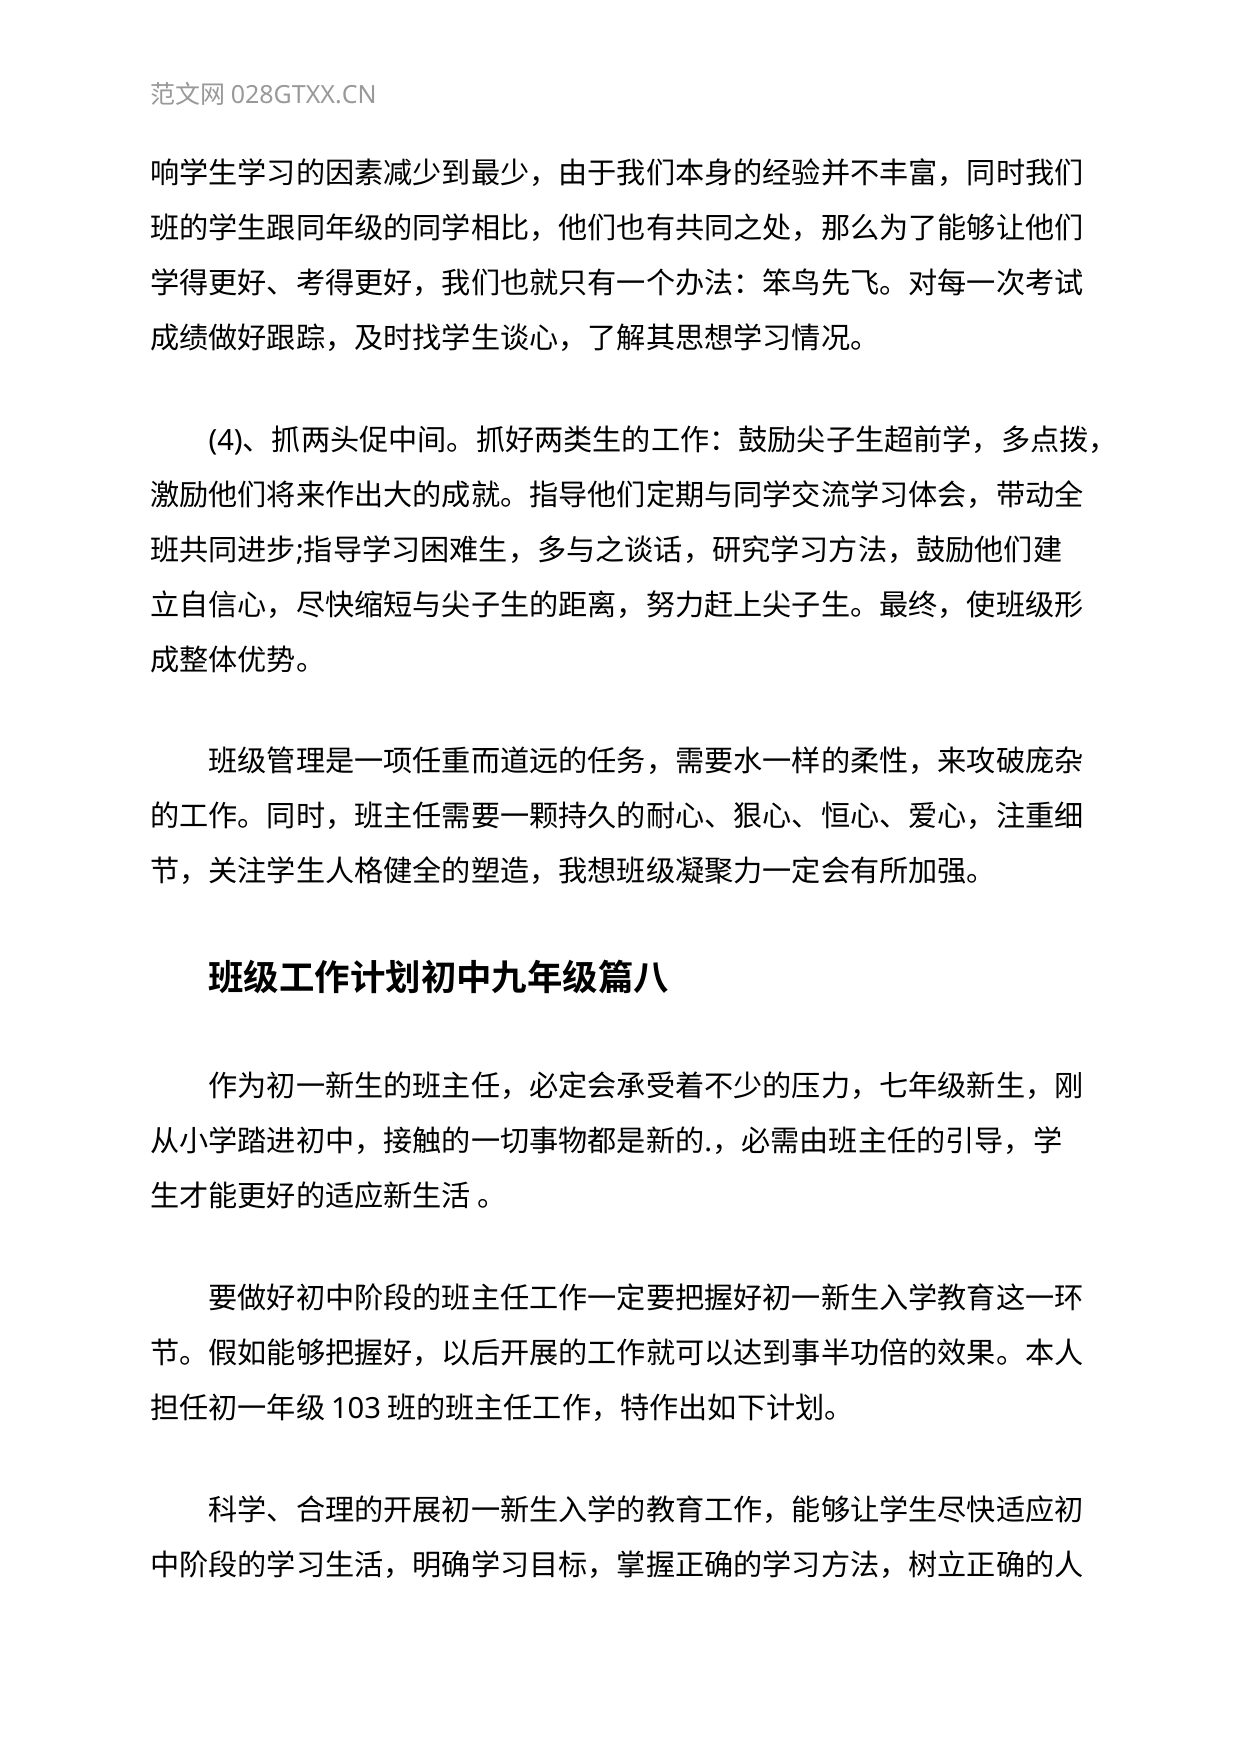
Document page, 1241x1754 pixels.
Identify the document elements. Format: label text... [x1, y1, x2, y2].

text (4)、抓两头促中间。抓好两类生的工作：鼓励尖子生超前学，多点拨，激励他们将来作出大的成就。指导他们定期与同学交流学习体会，带动全班共同进步;指导学习困难生，多与之谈话，研究学习方法，鼓励他们建立自信心，尽快缩短与尖子生的距离，努力赶上尖子生。最终，使班级形成整体优势。 [150, 416, 1090, 678]
text 班级管理是一项任重而道远的任务，需要水一样的柔性，来攻破庞杂的工作。同时，班主任需要一颗持久的耐心、狠心、恒心、爱心，注重细节，关注学生人格健全的塑造，我想班级凝聚力一定会有所加强。 [150, 738, 1090, 890]
text 作为初一新生的班主任，必定会承受着不少的压力，七年级新生，刚从小学踏进初中，接触的一切事物都是新的.，必需由班主任的引导，学生才能更好的适应新生活 。 [150, 1063, 1090, 1215]
text 要做好初中阶段的班主任工作一定要把握好初一新生入学教育这一环节。假如能够把握好，以后开展的工作就可以达到事半功倍的效果。本人担任初一年级103班的班主任工作，特作出如下计划。 [150, 1275, 1090, 1427]
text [150, 1486, 1090, 1584]
text 班级工作计划初中九年级篇八 [150, 949, 1090, 1001]
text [150, 150, 1090, 357]
